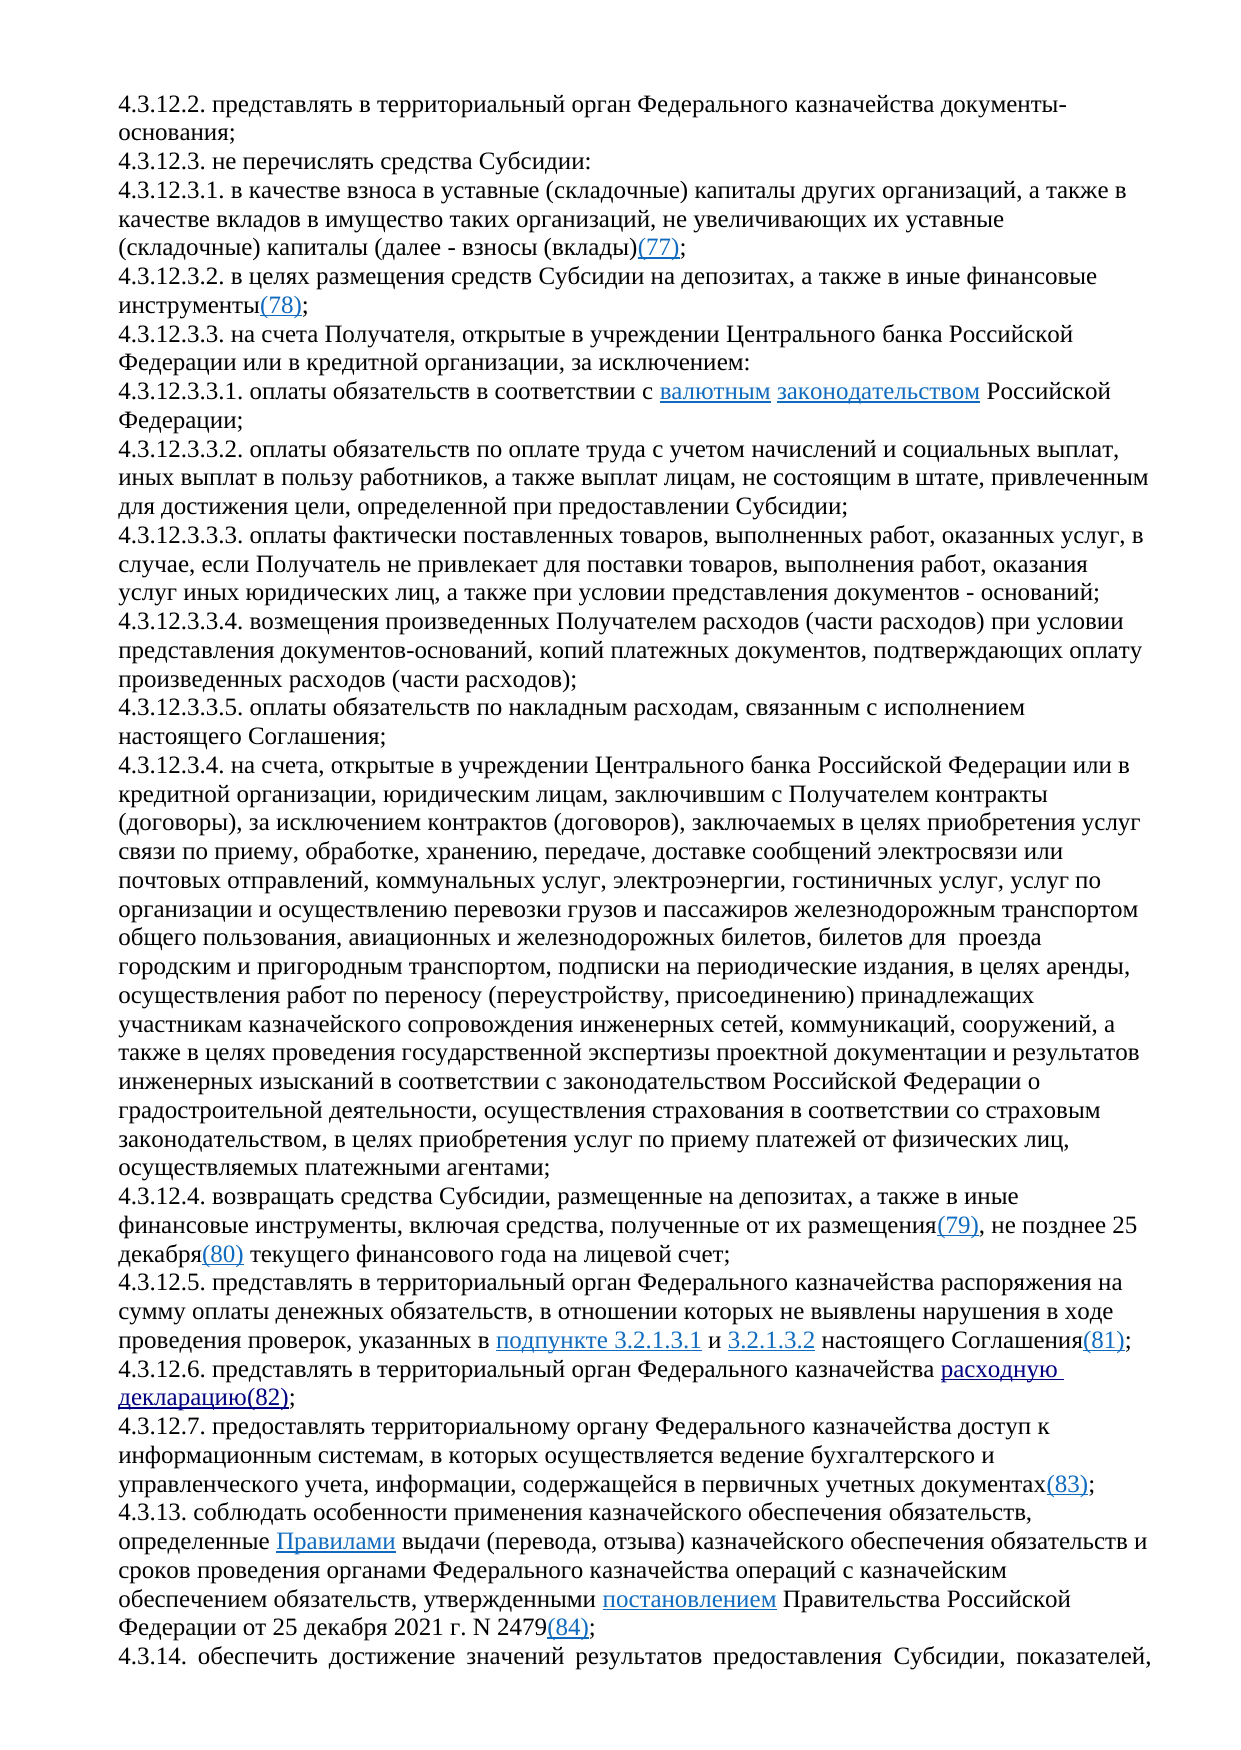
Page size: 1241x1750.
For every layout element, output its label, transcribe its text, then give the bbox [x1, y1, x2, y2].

text 4.3.12.3. не перечислять средства Субсидии: [118, 146, 1152, 175]
text 4.3.12.3.4. на счета, открытые в учреждении Центрального банка Российской Федерации или в кредитной организации, юридическим лицам, заключившим с Получателем контракты (договоры), за исключением контрактов (договоров), заключаемых в целях приобретения услуг связи по приему, обработке, хранению, передаче, доставке сообщений электросвязи или почтовых отправлений, коммунальных услуг, электроэнергии, гостиничных услуг, услуг по организации и осуществлению перевозки грузов и пассажиров железнодорожным транспортом общего пользования, авиационных и железнодорожных билетов, билетов для проезда городским и пригородным транспортом, подписки на периодические издания, в целях аренды, осуществления работ по переносу (переустройству, присоединению) принадлежащих участникам казначейского сопровождения инженерных сетей, коммуникаций, сооружений, а также в целях проведения государственной экспертизы проектной документации и результатов инженерных изысканий в соответствии с законодательством Российской Федерации о градостроительной деятельности, осуществления страхования в соответствии со страховым законодательством, в целях приобретения услуг по приему платежей от физических лиц, осуществляемых платежными агентами; [118, 750, 1152, 1181]
text 4.3.13. соблюдать особенности применения казначейского обеспечения обязательств, определенные Правилами выдачи (перевода, отзыва) казначейского обеспечения обязательств и сроков проведения органами Федерального казначейства операций с казначейским обеспечением обязательств, утвержденными постановлением Правительства Российской Федерации от 25 декабря 2021 г. N 2479(84); [118, 1497, 1152, 1641]
text 4.3.12.3.3.2. оплаты обязательств по оплате труда с учетом начислений и социальных выплат, иных выплат в пользу работников, а также выплат лицам, не состоящим в штате, привлеченным для достижения цели, определенной при предоставлении Субсидии; [118, 434, 1152, 520]
text 4.3.12.7. предоставлять территориальному органу Федерального казначейства доступ к информационным системам, в которых осуществляется ведение бухгалтерского и управленческого учета, информации, содержащейся в первичных учетных документах(83); [118, 1411, 1152, 1497]
text 4.3.12.3.3.5. оплаты обязательств по накладным расходам, связанным с исполнением настоящего Соглашения; [118, 692, 1152, 750]
text 4.3.12.4. возвращать средства Субсидии, размещенные на депозитах, а также в иные финансовые инструменты, включая средства, полученные от их размещения(79), не позднее 25 декабря(80) текущего финансового года на лицевой счет; [118, 1181, 1152, 1267]
text 4.3.12.3.2. в целях размещения средств Субсидии на депозитах, а также в иные финансовые инструменты(78); [118, 261, 1152, 319]
text 4.3.12.2. представлять в территориальный орган Федерального казначейства документы-основания; [118, 89, 1152, 146]
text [118, 1641, 1152, 1670]
text 4.3.12.3.3.3. оплаты фактически поставленных товаров, выполненных работ, оказанных услуг, в случае, если Получатель не привлекает для поставки товаров, выполнения работ, оказания услуг иных юридических лиц, а также при условии представления документов - оснований; [118, 520, 1152, 606]
text 4.3.12.3.3.1. оплаты обязательств в соответствии с валютным законодательством Российской Федерации; [118, 376, 1152, 434]
text 4.3.12.6. представлять в территориальный орган Федерального казначейства расходную декларацию(82); [118, 1354, 1152, 1411]
text 4.3.12.3.3. на счета Получателя, открытые в учреждении Центрального банка Российской Федерации или в кредитной организации, за исключением: [118, 319, 1152, 376]
text 4.3.12.3.1. в качестве взноса в уставные (складочные) капиталы других организаций, а также в качестве вкладов в имущество таких организаций, не увеличивающих их уставные (складочные) капиталы (далее - взносы (вклады)(77); [118, 175, 1152, 261]
text 4.3.12.5. представлять в территориальный орган Федерального казначейства распоряжения на сумму оплаты денежных обязательств, в отношении которых не выявлены нарушения в ходе проведения проверок, указанных в подпункте 3.2.1.3.1 и 3.2.1.3.2 настоящего Соглашения(81); [118, 1267, 1152, 1354]
text 4.3.12.3.3.4. возмещения произведенных Получателем расходов (части расходов) при условии представления документов-оснований, копий платежных документов, подтверждающих оплату произведенных расходов (части расходов); [118, 606, 1152, 692]
